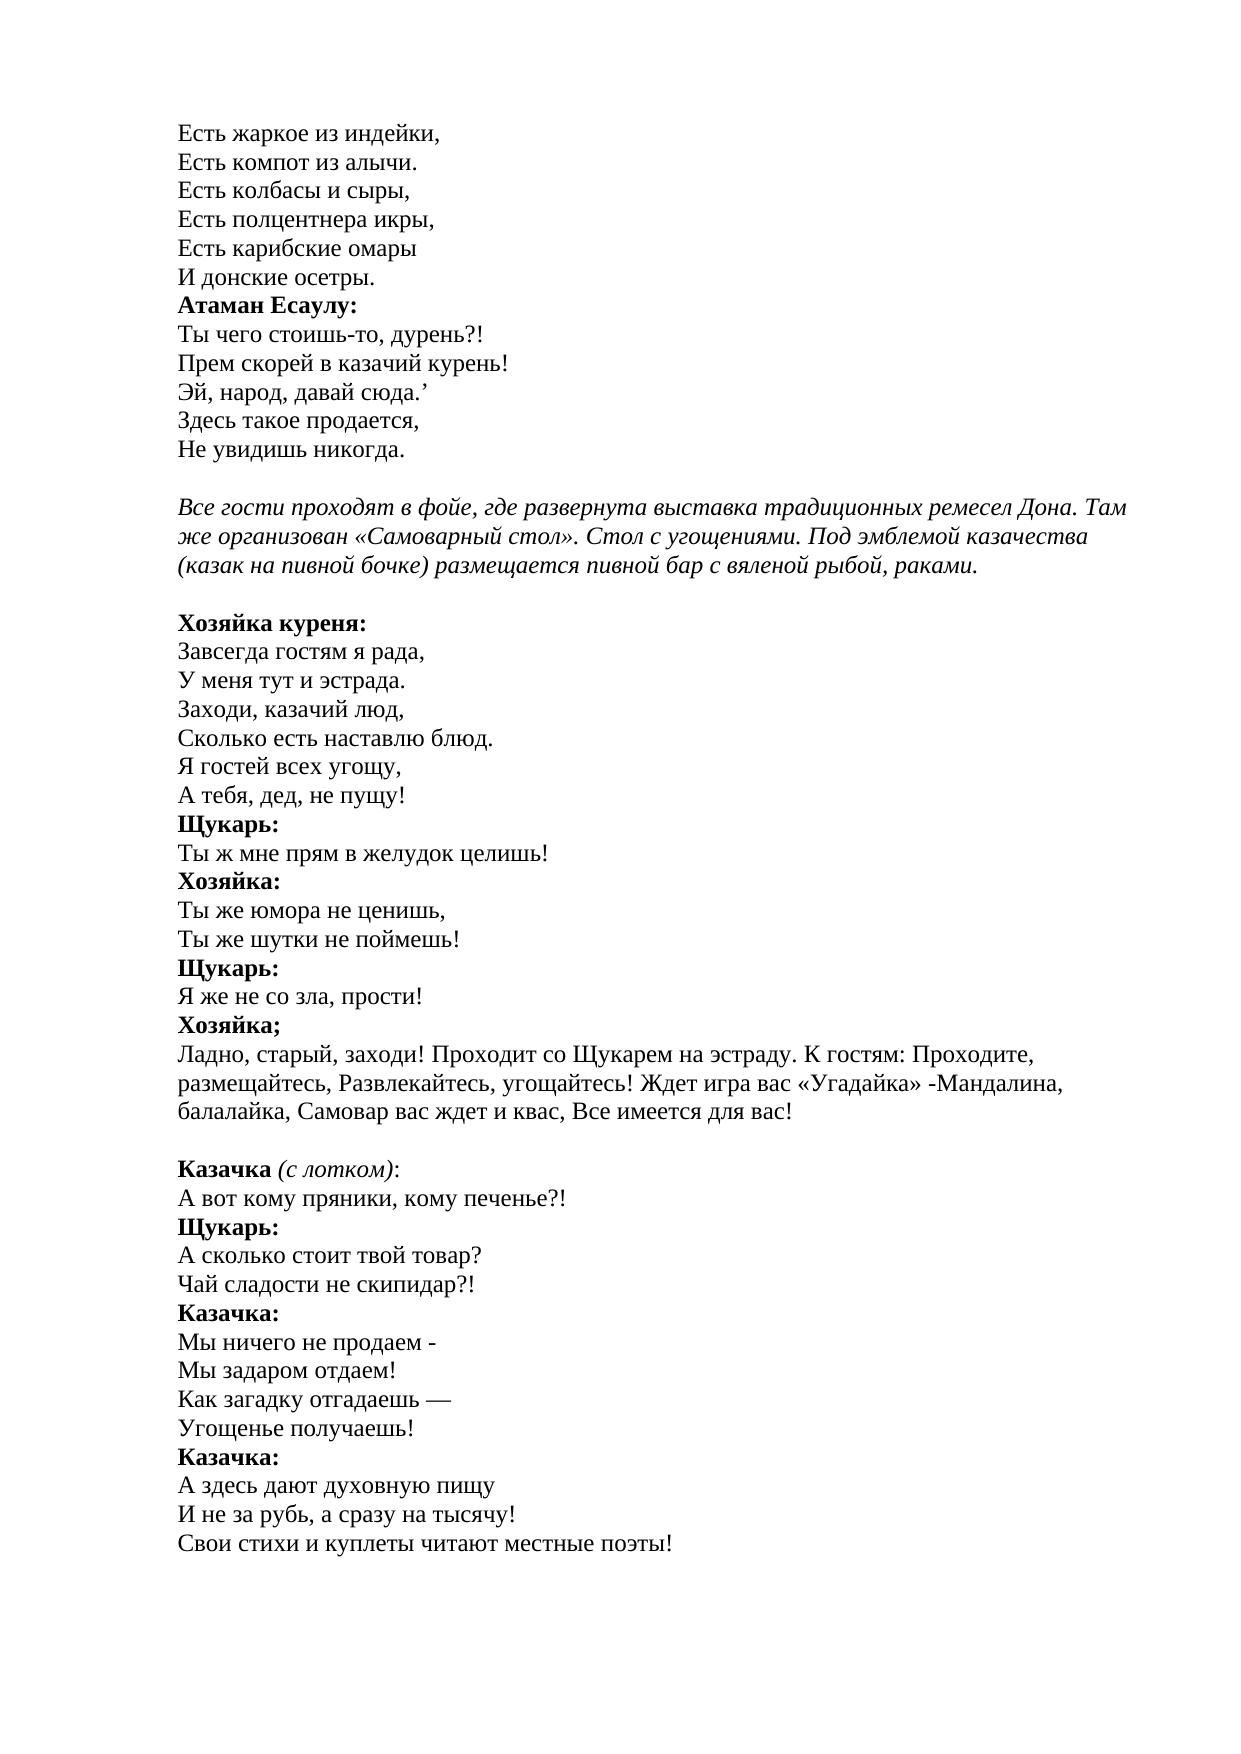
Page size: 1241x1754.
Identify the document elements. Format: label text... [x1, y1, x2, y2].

text Все гости проходят в фойе, где развернута выставка традиционных ремесел Дона. Там же организован «Самоварный стол». Стол с угощениями. Под эмблемой казачества (казак на пивной бочке) размещается пивной бар с вяленой рыбой, раками. [177, 492, 1152, 578]
text Казачка (с лотком): А вот кому пряники, кому печенье?! Щукарь: А сколько стоит твой товар? Чай сладости не скипидар?! Казачка: Мы ничего не продаем - Мы задаром отдаем! Как загадку отгадаешь — Угощенье получаешь! Казачка: А здесь дают духовную пищу И не за рубь, а сразу на тысячу! Свои стихи и куплеты читают местные поэты! [177, 1154, 1152, 1557]
text Хозяйка куреня: Завсегда гостям я рада, У меня тут и эстрада. Заходи, казачий люд, Сколько есть наставлю блюд. Я гостей всех угощу, А тебя, дед, не пущу! Щукарь: Ты ж мне прям в желудок целишь! Хозяйка: Ты же юмора не ценишь, Ты же шутки не поймешь! Щукарь: Я же не со зла, прости! Хозяйка; Ладно, старый, заходи! Проходит со Щукарем на эстраду. К гостям: Проходите, размещайтесь, Развлекайтесь, угощайтесь! Ждет игра вас «Угадайка» -Мандалина, балалайка, Самовар вас ждет и квас, Все имеется для вас! [177, 608, 1152, 1125]
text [177, 118, 1152, 463]
